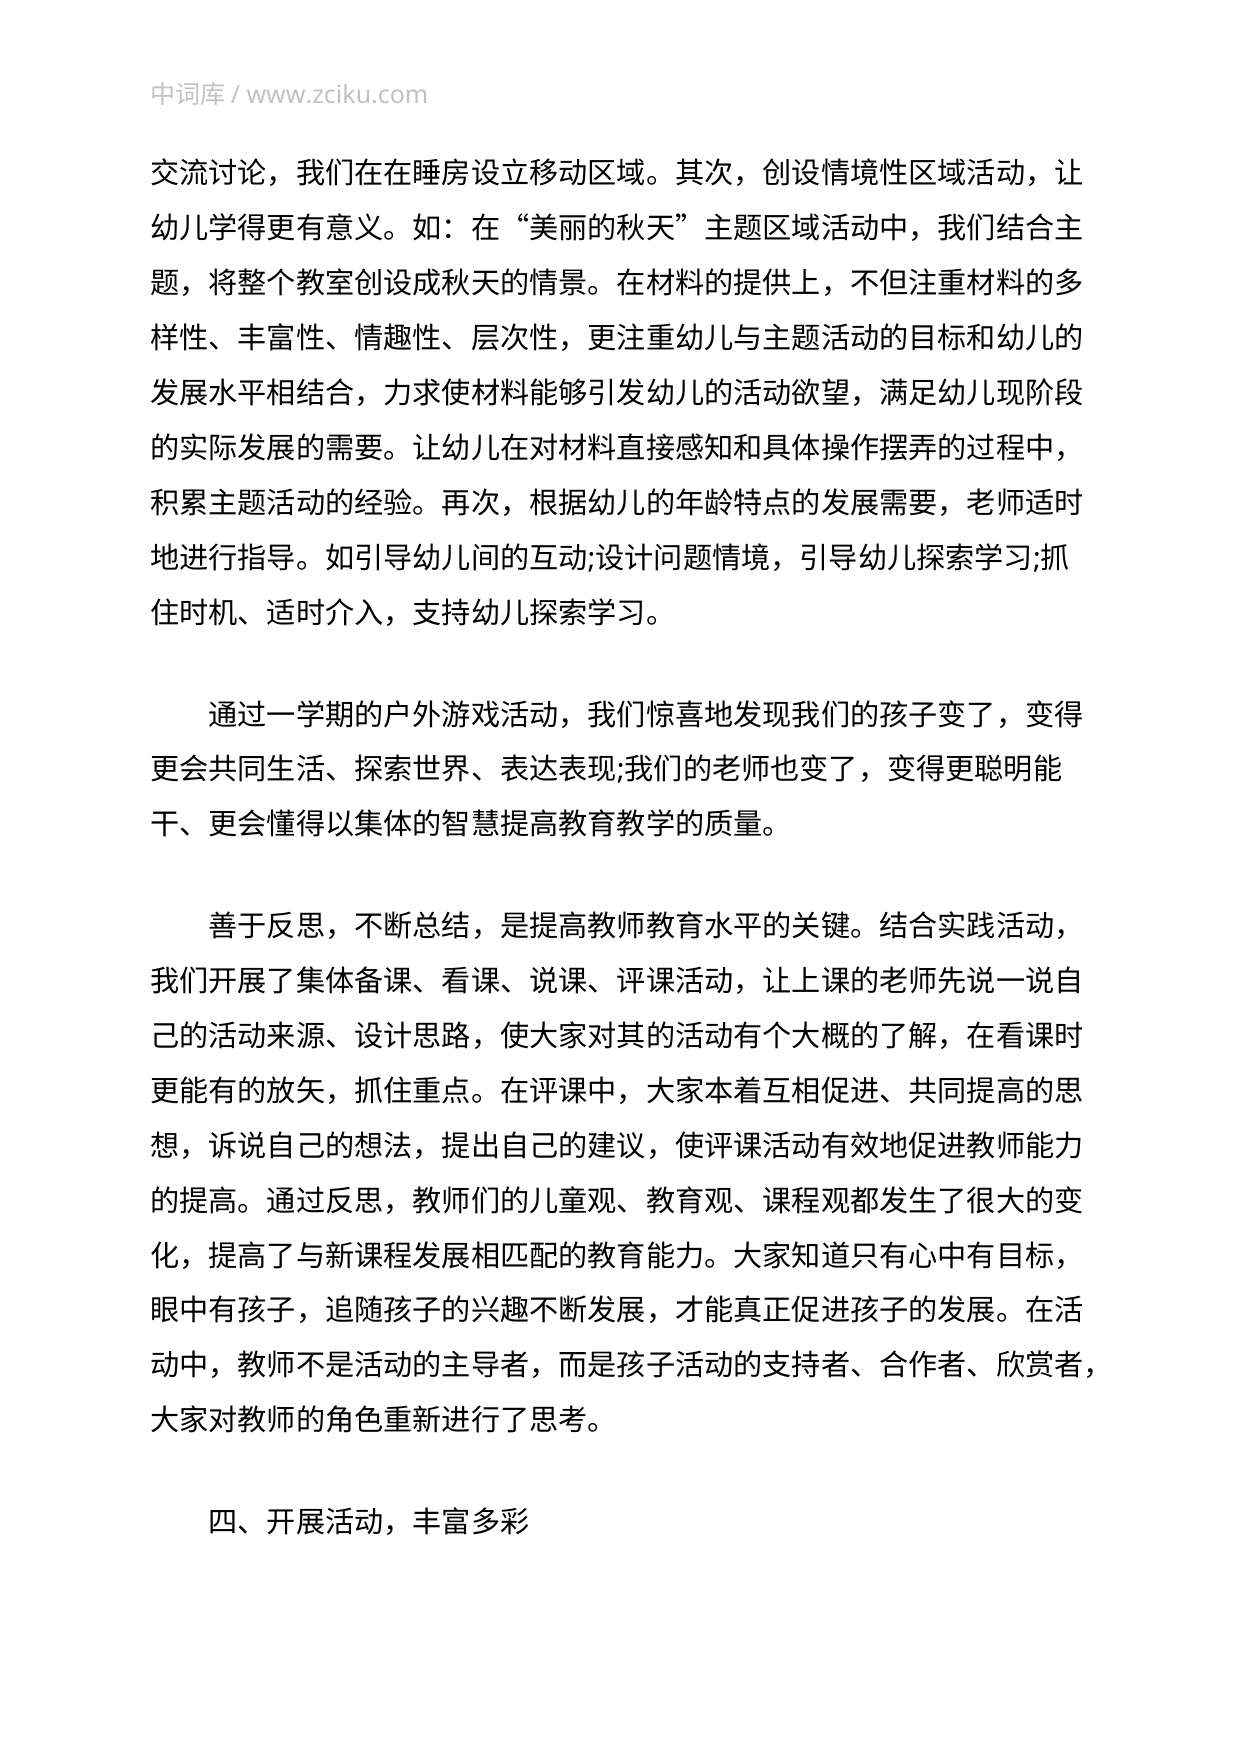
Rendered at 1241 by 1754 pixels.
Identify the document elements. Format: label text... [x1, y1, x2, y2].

text 四、开展活动，丰富多彩 [150, 1498, 1090, 1541]
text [150, 150, 1090, 632]
text 善于反思，不断总结，是提高教师教育水平的关键。结合实践活动，我们开展了集体备课、看课、说课、评课活动，让上课的老师先说一说自己的活动来源、设计思路，使大家对其的活动有个大概的了解，在看课时更能有的放矢，抓住重点。在评课中，大家本着互相促进、共同提高的思想，诉说自己的想法，提出自己的建议，使评课活动有效地促进教师能力的提高。通过反思，教师们的儿童观、教育观、课程观都发生了很大的变化，提高了与新课程发展相匹配的教育能力。大家知道只有心中有目标，眼中有孩子，追随孩子的兴趣不断发展，才能真正促进孩子的发展。在活动中，教师不是活动的主导者，而是孩子活动的支持者、合作者、欣赏者，大家对教师的角色重新进行了思考。 [150, 903, 1090, 1439]
text 通过一学期的户外游戏活动，我们惊喜地发现我们的孩子变了，变得更会共同生活、探索世界、表达表现;我们的老师也变了，变得更聪明能干、更会懂得以集体的智慧提高教育教学的质量。 [150, 691, 1090, 843]
